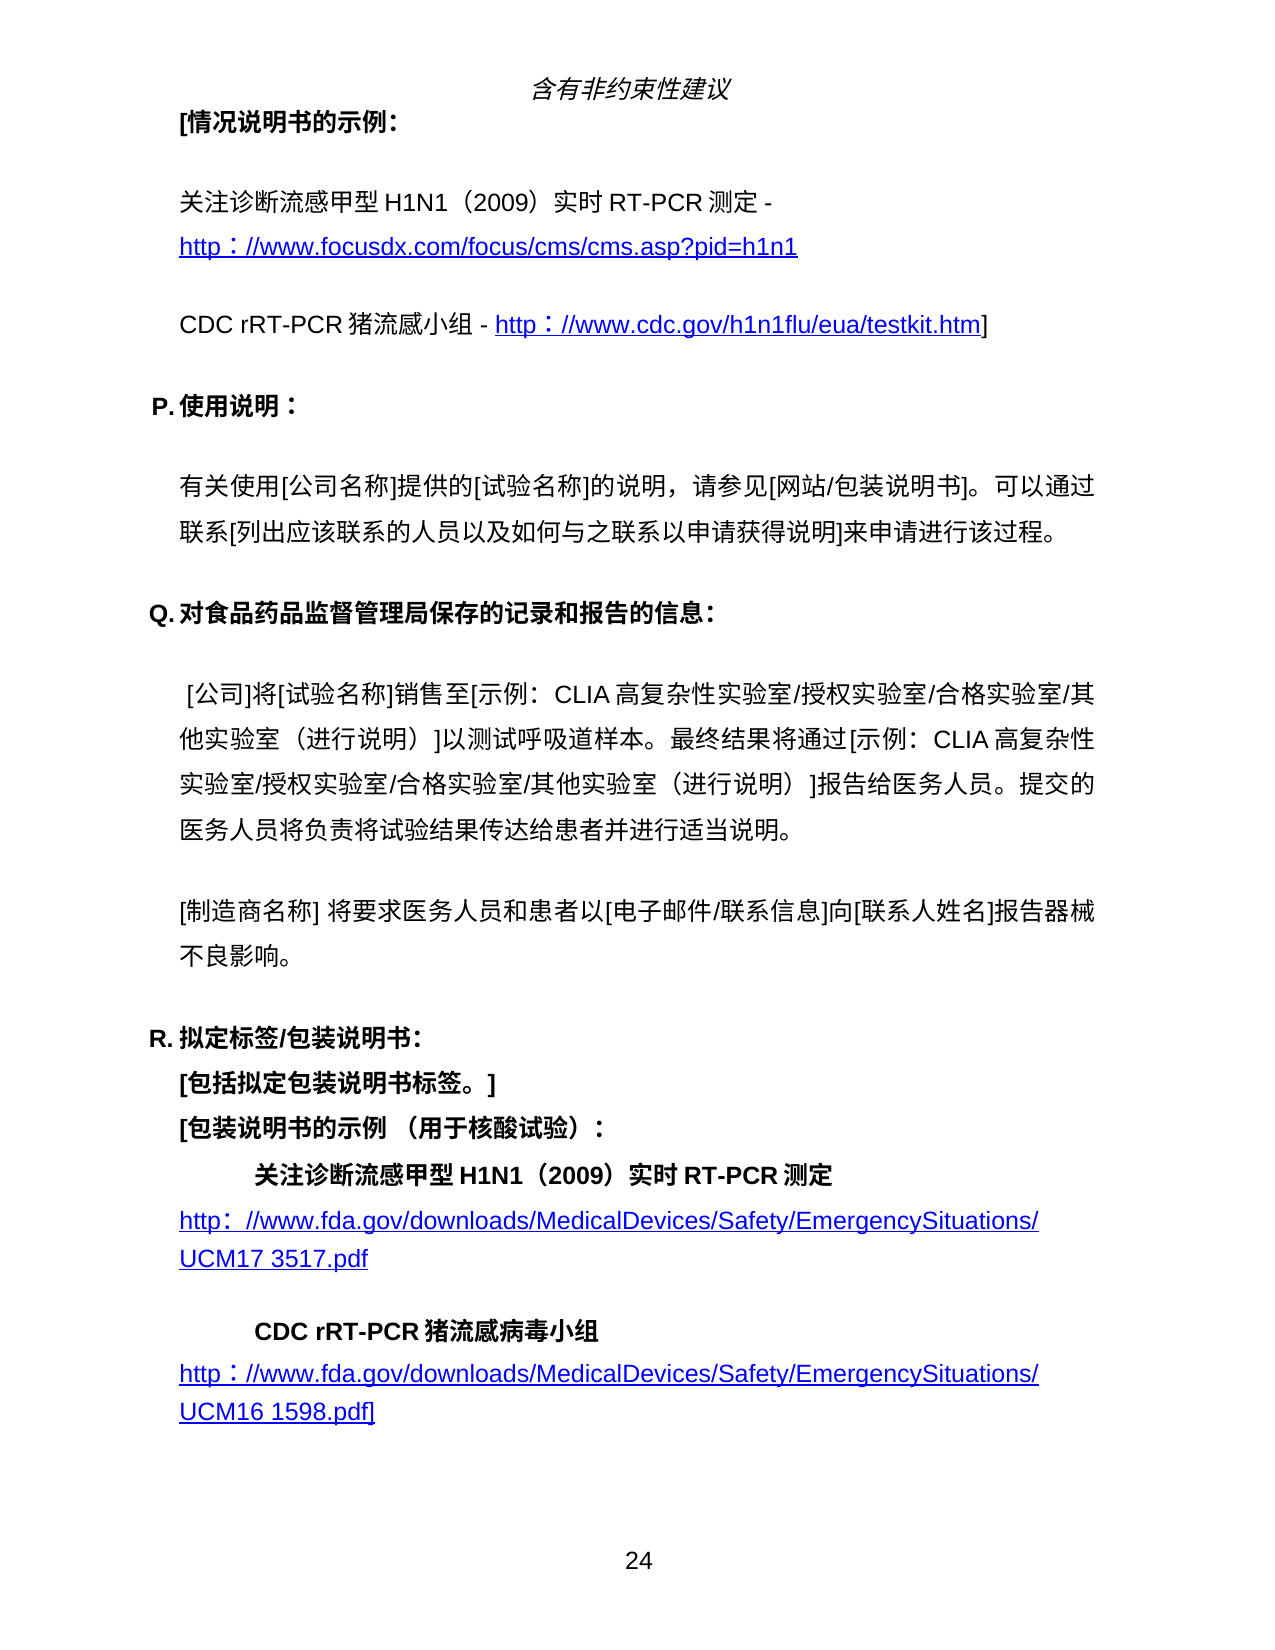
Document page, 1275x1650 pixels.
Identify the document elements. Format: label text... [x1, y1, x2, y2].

subtitle [包装说明书的示例 （用于核酸试验）： [179, 1109, 1096, 1145]
text [制造商名称] 将要求医务人员和患者以[电子邮件/联系信息]向[联系人姓名]报告器械不良影响。 [179, 891, 1096, 973]
text CDC rRT-PCR猪流感小组 - http：//www.cdc.gov/h1n1flu/eua/testkit.htm] [179, 304, 1096, 341]
text 有关使用[公司名称]提供的[试验名称]的说明，请参见[网站/包装说明书]。可以通过联系[列出应该联系的人员以及如何与之联系以申请获得说明]来申请进行该过程。 [179, 467, 1096, 548]
subtitle [情况说明书的示例： [179, 102, 1096, 138]
subtitle 对食品药品监督管理局保存的记录和报告的信息： [148, 593, 1096, 630]
text 关注诊断流感甲型H1N1（2009）实时RT-PCR测定 - [179, 183, 1096, 219]
subtitle 拟定标签/包装说明书： [148, 1018, 1096, 1054]
subtitle 关注诊断流感甲型H1N1（2009）实时RT-PCR测定 http：//www.fda.gov/downloads/MedicalDevices/Safety/EmergencySituations/UCM17 3517.pdf [179, 1155, 1096, 1273]
text http：//www.focusdx.com/focus/cms/cms.asp?pid=h1n1 [179, 228, 1096, 262]
subtitle 使用说明： [151, 386, 1096, 422]
subtitle [包括拟定包装说明书标签。] [179, 1063, 1096, 1100]
subtitle CDC rRT-PCR猪流感病毒小组 http：//www.fda.gov/downloads/MedicalDevices/Safety/EmergencySituations/UCM16 1598.pdf] [179, 1314, 1096, 1426]
text [公司]将[试验名称]销售至[示例：CLIA高复杂性实验室/授权实验室/合格实验室/其他实验室（进行说明）]以测试呼吸道样本。最终结果将通过[示例：CLIA高复杂性实验室/授权实验室/合格实验室/其他实验室（进行说明）]报告给医务人员。提交的医务人员将负责将试验结果传达给患者并进行适当说明。 [179, 674, 1096, 846]
